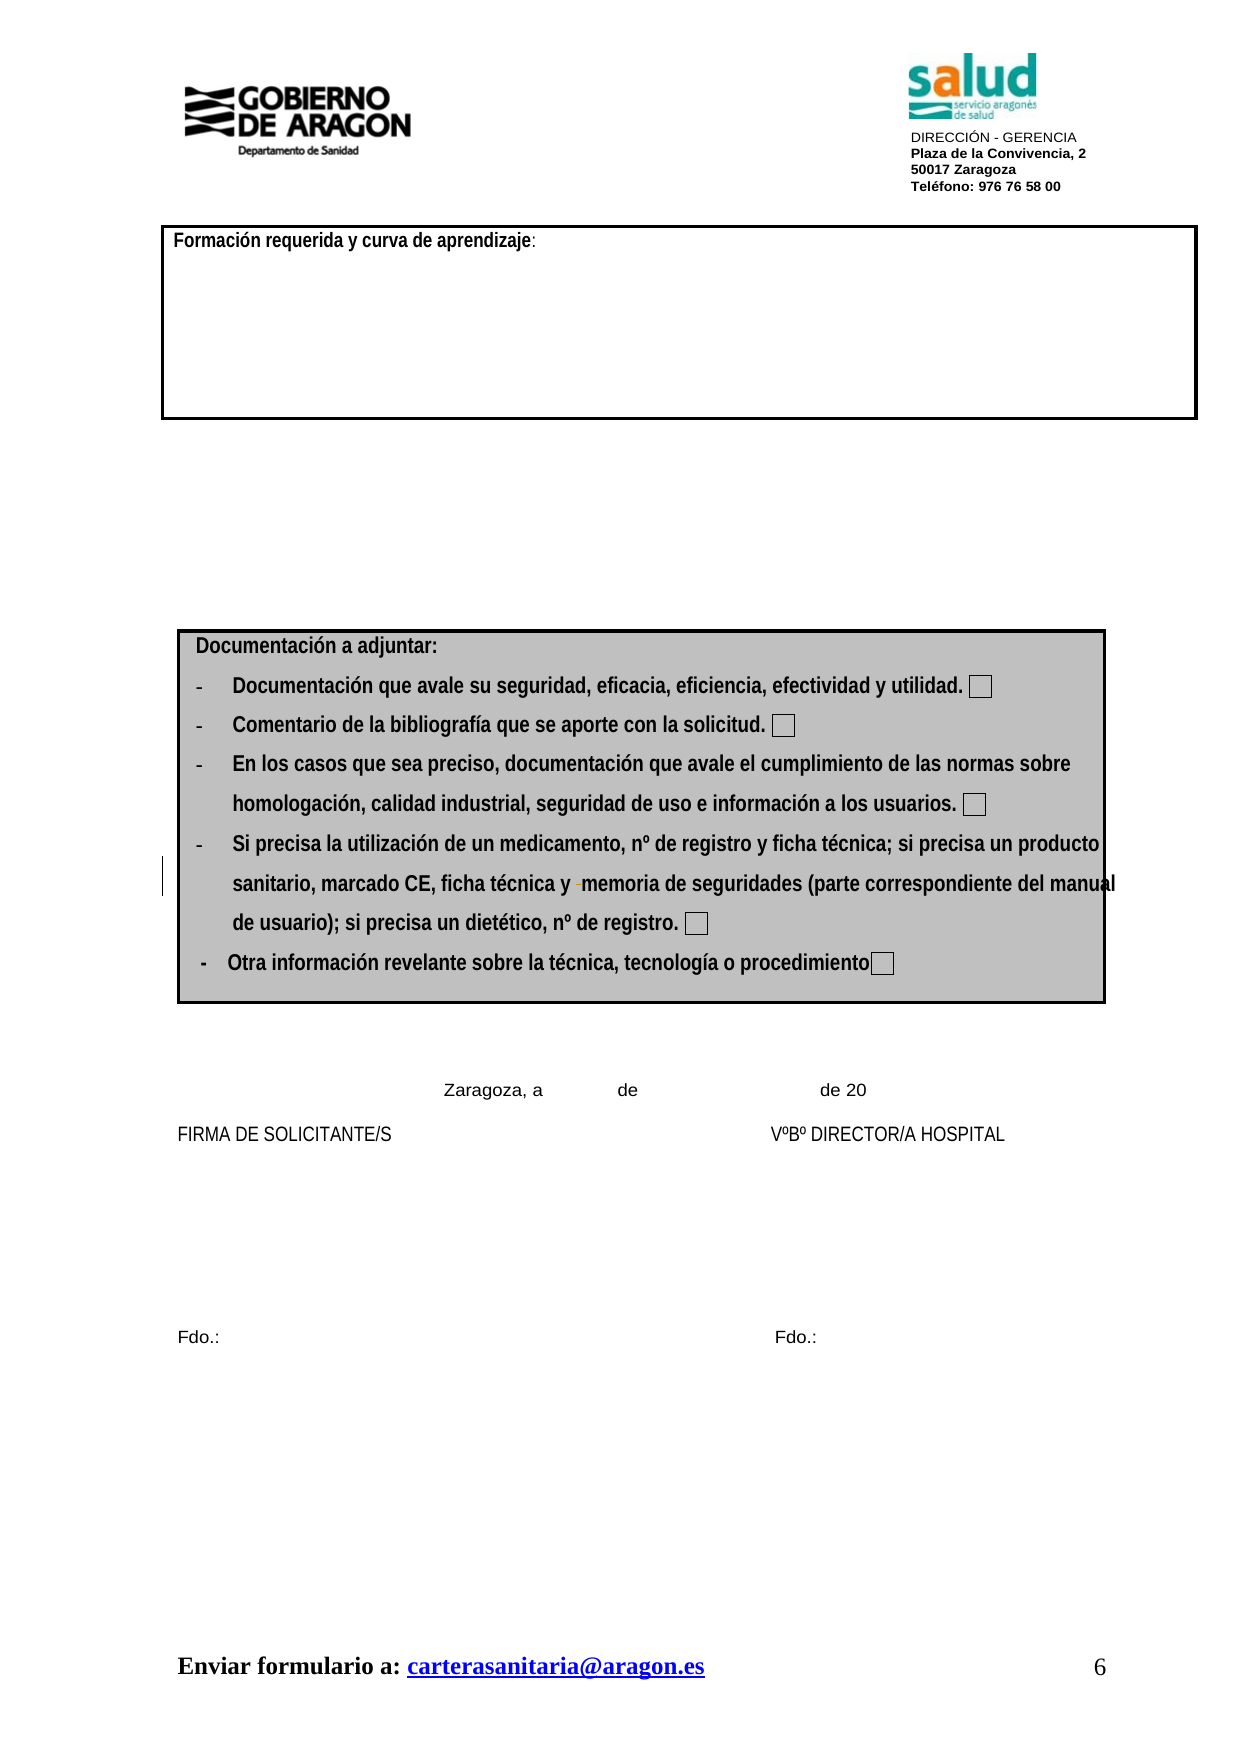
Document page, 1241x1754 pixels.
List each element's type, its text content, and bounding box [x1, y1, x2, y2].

table_cell Formación requerida y curva de aprendizaje: [164, 228, 1194, 417]
text Zaragoza, a de de 20 [204, 1079, 1106, 1100]
picture [158, 53, 439, 191]
table_header Documentación a adjuntar: Documentación que avale su seguridad, eficacia, eficiencia, efectividad y utilidad. Comentario de la bibliografía que se aporte con la solicitud. En los casos que sea preciso, documentación que avale el cumplimiento de las normas sobre homologación, calidad industrial, seguridad de uso e información a los usuarios. Si precisa la utilización de un medicamento, nº de registro y ficha técnica; si precisa un producto sanitario, marcado CE, ficha técnica y memoria de seguridades (parte correspondiente del manual de usuario); si precisa un dietético, nº de registro. - Otra información revelante sobre la técnica, tecnología o procedimiento [180, 633, 1103, 1001]
text FIRMA DE SOLICITANTE/S VºBº DIRECTOR/A HOSPITAL [177, 1122, 1106, 1146]
text Fdo.: Fdo.: [177, 1327, 1106, 1347]
picture [908, 53, 1037, 119]
